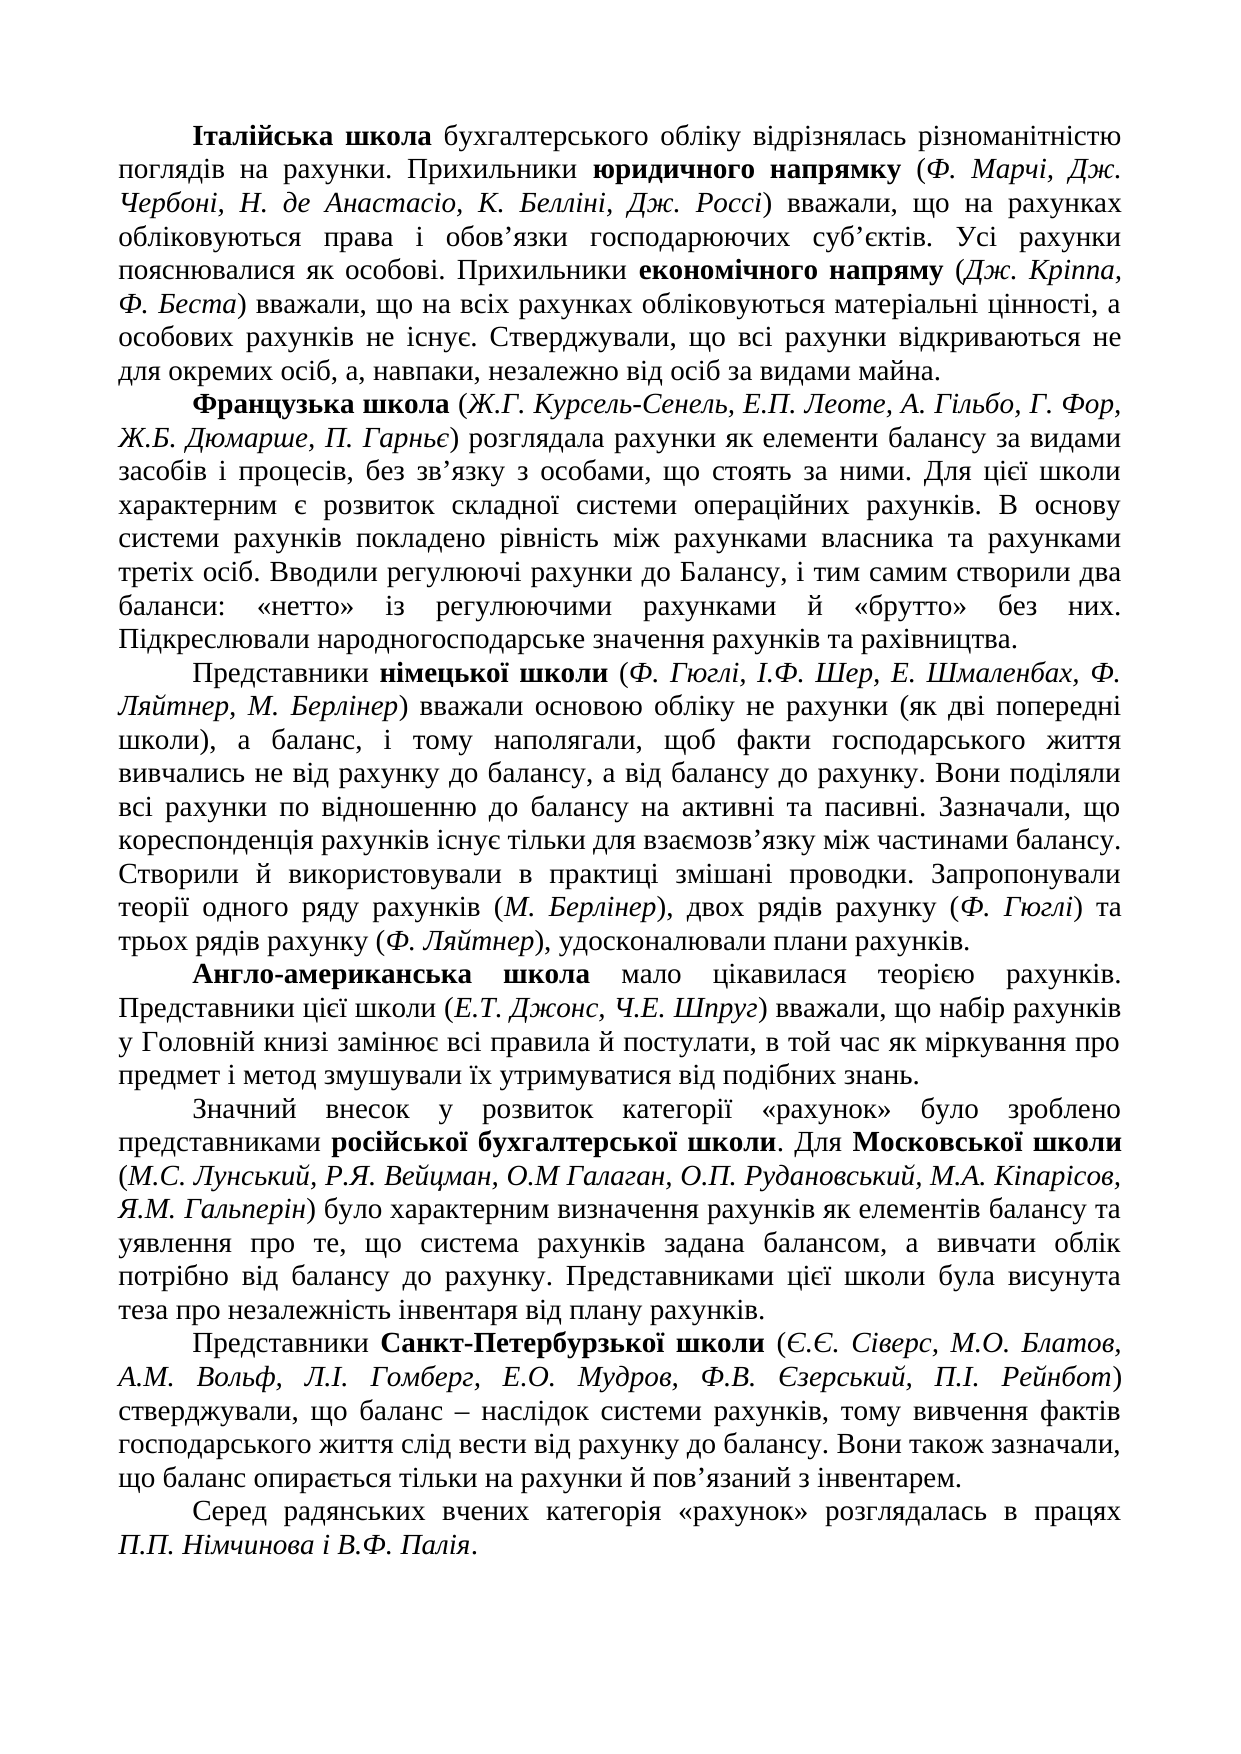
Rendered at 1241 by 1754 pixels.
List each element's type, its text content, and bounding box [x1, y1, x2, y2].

text Представники німецької школи (Ф. Гюглі, І.Ф. Шер, Е. Шмаленбах, Ф. Ляйтнер, М. Берлінер) вважали основою обліку не рахунки (як дві попередні школи), а баланс, і тому наполягали, щоб факти господарського життя вивчались не від рахунку до балансу, а від балансу до рахунку. Вони поділяли всі рахунки по відношенню до балансу на активні та пасивні. Зазначали, що кореспонденція рахунків існує тільки для взаємозв’язку між частинами балансу. Створили й використовували в практиці змішані проводки. Запропонували теорії одного ряду рахунків (М. Берлінер), двох рядів рахунку (Ф. Гюглі) та трьох рядів рахунку (Ф. Ляйтнер), удосконалювали плани рахунків. [118, 655, 1122, 957]
text Представники Санкт-Петербурзької школи (Є.Є. Сіверс, М.О. Блатов, А.М. Вольф, Л.І. Гомберг, Е.О. Мудров, Ф.В. Єзерський, П.І. Рейнбот) стверджували, що баланс – наслідок системи рахунків, тому вивчення фактів господарського життя слід вести від рахунку до балансу. Вони також зазначали, що баланс опирається тільки на рахунки й пов’язаний з інвентарем. [118, 1326, 1122, 1493]
text Англо-американська школа мало цікавилася теорією рахунків. Представники цієї школи (Е.Т. Джонс, Ч.Е. Шпруг) вважали, що набір рахунків у Головній книзі замінює всі правила й постулати, в той час як міркування про предмет і метод змушували їх утримуватися від подібних знань. [118, 957, 1122, 1091]
text Значний внесок у розвиток категорії «рахунок» було зроблено представниками російської бухгалтерської школи. Для Московської школи (М.С. Лунський, Р.Я. Вейцман, О.М Галаган, О.П. Рудановський, М.А. Кіпарісов, Я.М. Гальперін) було характерним визначення рахунків як елементів балансу та уявлення про те, що система рахунків задана балансом, а вивчати облік потрібно від балансу до рахунку. Представниками цієї школи була висунута теза про незалежність інвентаря від плану рахунків. [118, 1091, 1122, 1326]
text Італійська школа бухгалтерського обліку відрізнялась різноманітністю поглядів на рахунки. Прихильники юридичного напрямку (Ф. Марчі, Дж. Чербоні, Н. де Анастасіо, К. Белліні, Дж. Россі) вважали, що на рахунках обліковуються права і обов’язки господарюючих суб’єктів. Усі рахунки пояснювалися як особові. Прихильники економічного напряму (Дж. Кріппа, Ф. Беста) вважали, що на всіх рахунках обліковуються матеріальні цінності, а особових рахунків не існує. Стверджували, що всі рахунки відкриваються не для окремих осіб, а, навпаки, незалежно від осіб за видами майна. [118, 118, 1122, 386]
text Серед радянських вчених категорія «рахунок» розглядалась в працях П.П. Німчинова і В.Ф. Палія. [118, 1493, 1122, 1560]
text Французька школа (Ж.Г. Курсель-Сенель, Е.П. Леоте, А. Гільбо, Г. Фор, Ж.Б. Дюмарше, П. Гарньє) розглядала рахунки як елементи балансу за видами засобів і процесів, без зв’язку з особами, що стоять за ними. Для цієї школи характерним є розвиток складної системи операційних рахунків. В основу системи рахунків покладено рівність між рахунками власника та рахунками третіх осіб. Вводили регулюючі рахунки до Балансу, і тим самим створили два баланси: «нетто» із регулюючими рахунками й «брутто» без них. Підкреслювали народногосподарське значення рахунків та рахівництва. [118, 386, 1122, 655]
